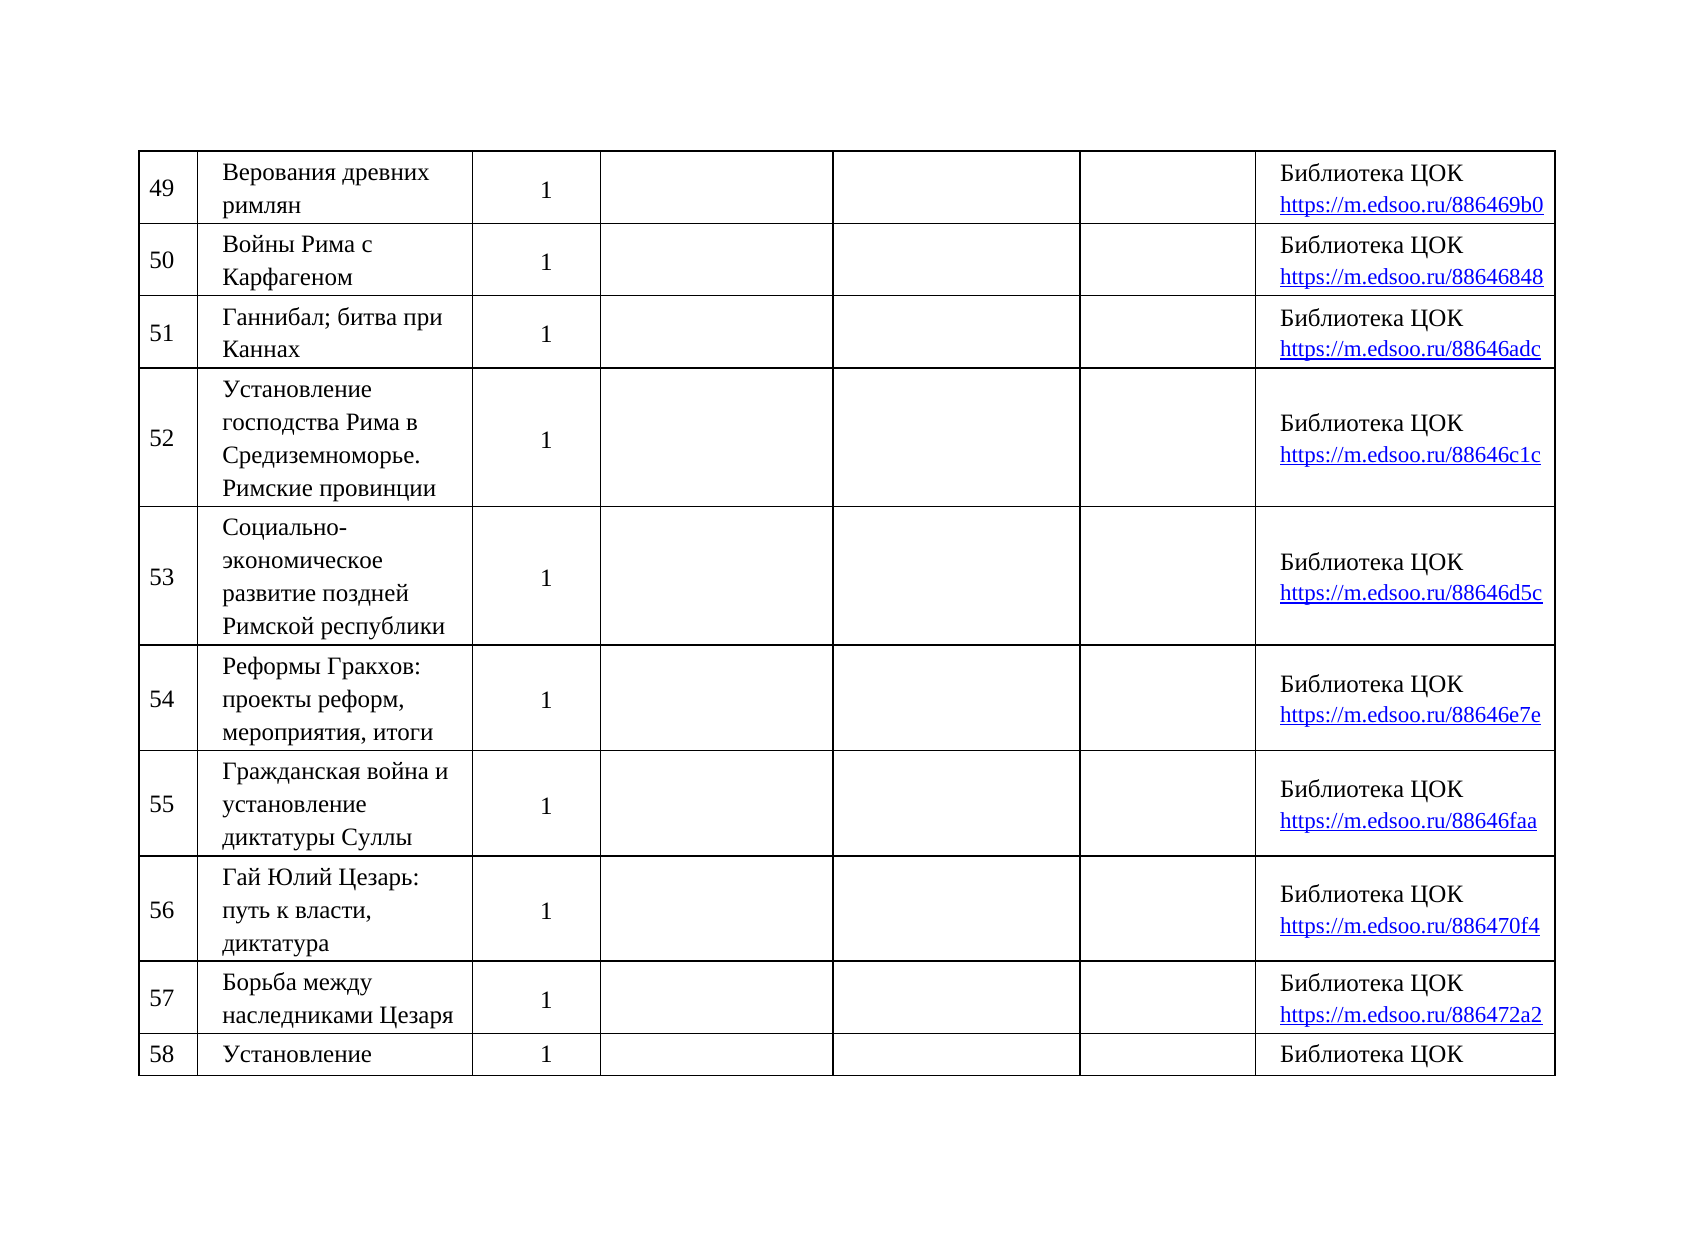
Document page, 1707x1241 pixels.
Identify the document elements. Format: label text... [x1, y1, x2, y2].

table_cell [601, 369, 832, 506]
table_cell 52 [140, 369, 197, 506]
table_cell [1081, 224, 1255, 295]
table_cell 1 [473, 857, 600, 960]
table_cell [834, 369, 1079, 506]
table_cell 1 [473, 224, 600, 295]
table_cell [1081, 1034, 1255, 1074]
table_cell Библиотека ЦОК https://m.edsoo.ru/886472a2 [1256, 962, 1554, 1033]
table_cell [1081, 152, 1255, 222]
table_cell 1 [473, 751, 600, 855]
table_cell [1081, 646, 1255, 749]
table_cell 51 [140, 296, 197, 367]
table_cell [834, 962, 1079, 1033]
table_cell 57 [140, 962, 197, 1033]
table_cell 50 [140, 224, 197, 295]
table_cell Гражданская война и установление диктатуры Суллы [198, 751, 472, 855]
table_cell Гай Юлий Цезарь: путь к власти, диктатура [198, 857, 472, 960]
table_cell 58 [140, 1034, 197, 1074]
table_cell [834, 296, 1079, 367]
table_cell [834, 152, 1079, 222]
table_cell [601, 224, 832, 295]
table_cell 1 [473, 296, 600, 367]
table_cell [834, 224, 1079, 295]
table_cell Библиотека ЦОК https://m.edsoo.ru/88646c1c [1256, 369, 1554, 506]
table_cell Войны Рима с Карфагеном [198, 224, 472, 295]
table_cell [1081, 296, 1255, 367]
table_cell 1 [473, 369, 600, 506]
table_cell [834, 857, 1079, 960]
table_cell 54 [140, 646, 197, 749]
table_cell [1081, 857, 1255, 960]
table_cell [601, 857, 832, 960]
table_cell Библиотека ЦОК https://m.edsoo.ru/88646adc [1256, 296, 1554, 367]
table_cell [834, 1034, 1079, 1074]
table_cell 53 [140, 507, 197, 644]
table_cell [1081, 962, 1255, 1033]
table_cell [834, 507, 1079, 644]
table_cell [601, 507, 832, 644]
table_cell [1081, 751, 1255, 855]
table_cell Библиотека ЦОК https://m.edsoo.ru/886469b0 [1256, 152, 1554, 222]
table_cell Библиотека ЦОК https://m.edsoo.ru/88646e7e [1256, 646, 1554, 749]
table_cell [601, 646, 832, 749]
table_cell [834, 751, 1079, 855]
table_cell Реформы Гракхов: проекты реформ, мероприятия, итоги [198, 646, 472, 749]
table_cell Библиотека ЦОК https://m.edsoo.ru/88646848 [1256, 224, 1554, 295]
table_cell [601, 962, 832, 1033]
table_cell [1081, 507, 1255, 644]
table_cell [601, 751, 832, 855]
table_cell Социально-экономическое развитие поздней Римской республики [198, 507, 472, 644]
table_cell Библиотека ЦОК https://m.edsoo.ru/886470f4 [1256, 857, 1554, 960]
table_cell Борьба между наследниками Цезаря [198, 962, 472, 1033]
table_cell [198, 1034, 472, 1074]
table_cell Библиотека ЦОК https://m.edsoo.ru/88646faa [1256, 751, 1554, 855]
table_cell [1081, 369, 1255, 506]
table_cell Ганнибал; битва при Каннах [198, 296, 472, 367]
table_cell 1 [473, 152, 600, 222]
table_cell 1 [473, 1034, 600, 1074]
table_cell Библиотека ЦОК https://m.edsoo.ru/88646d5c [1256, 507, 1554, 644]
table_cell 1 [473, 507, 600, 644]
table_cell [601, 296, 832, 367]
table_cell 1 [473, 962, 600, 1033]
table_cell 55 [140, 751, 197, 855]
table_cell 49 [140, 152, 197, 222]
table_cell Верования древних римлян [198, 152, 472, 222]
table_cell [601, 152, 832, 222]
table_cell 1 [473, 646, 600, 749]
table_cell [1256, 1034, 1554, 1074]
table_cell 56 [140, 857, 197, 960]
table_cell Установление господства Рима в Средиземноморье. Римские провинции [198, 369, 472, 506]
table_cell [834, 646, 1079, 749]
table_cell [601, 1034, 832, 1074]
